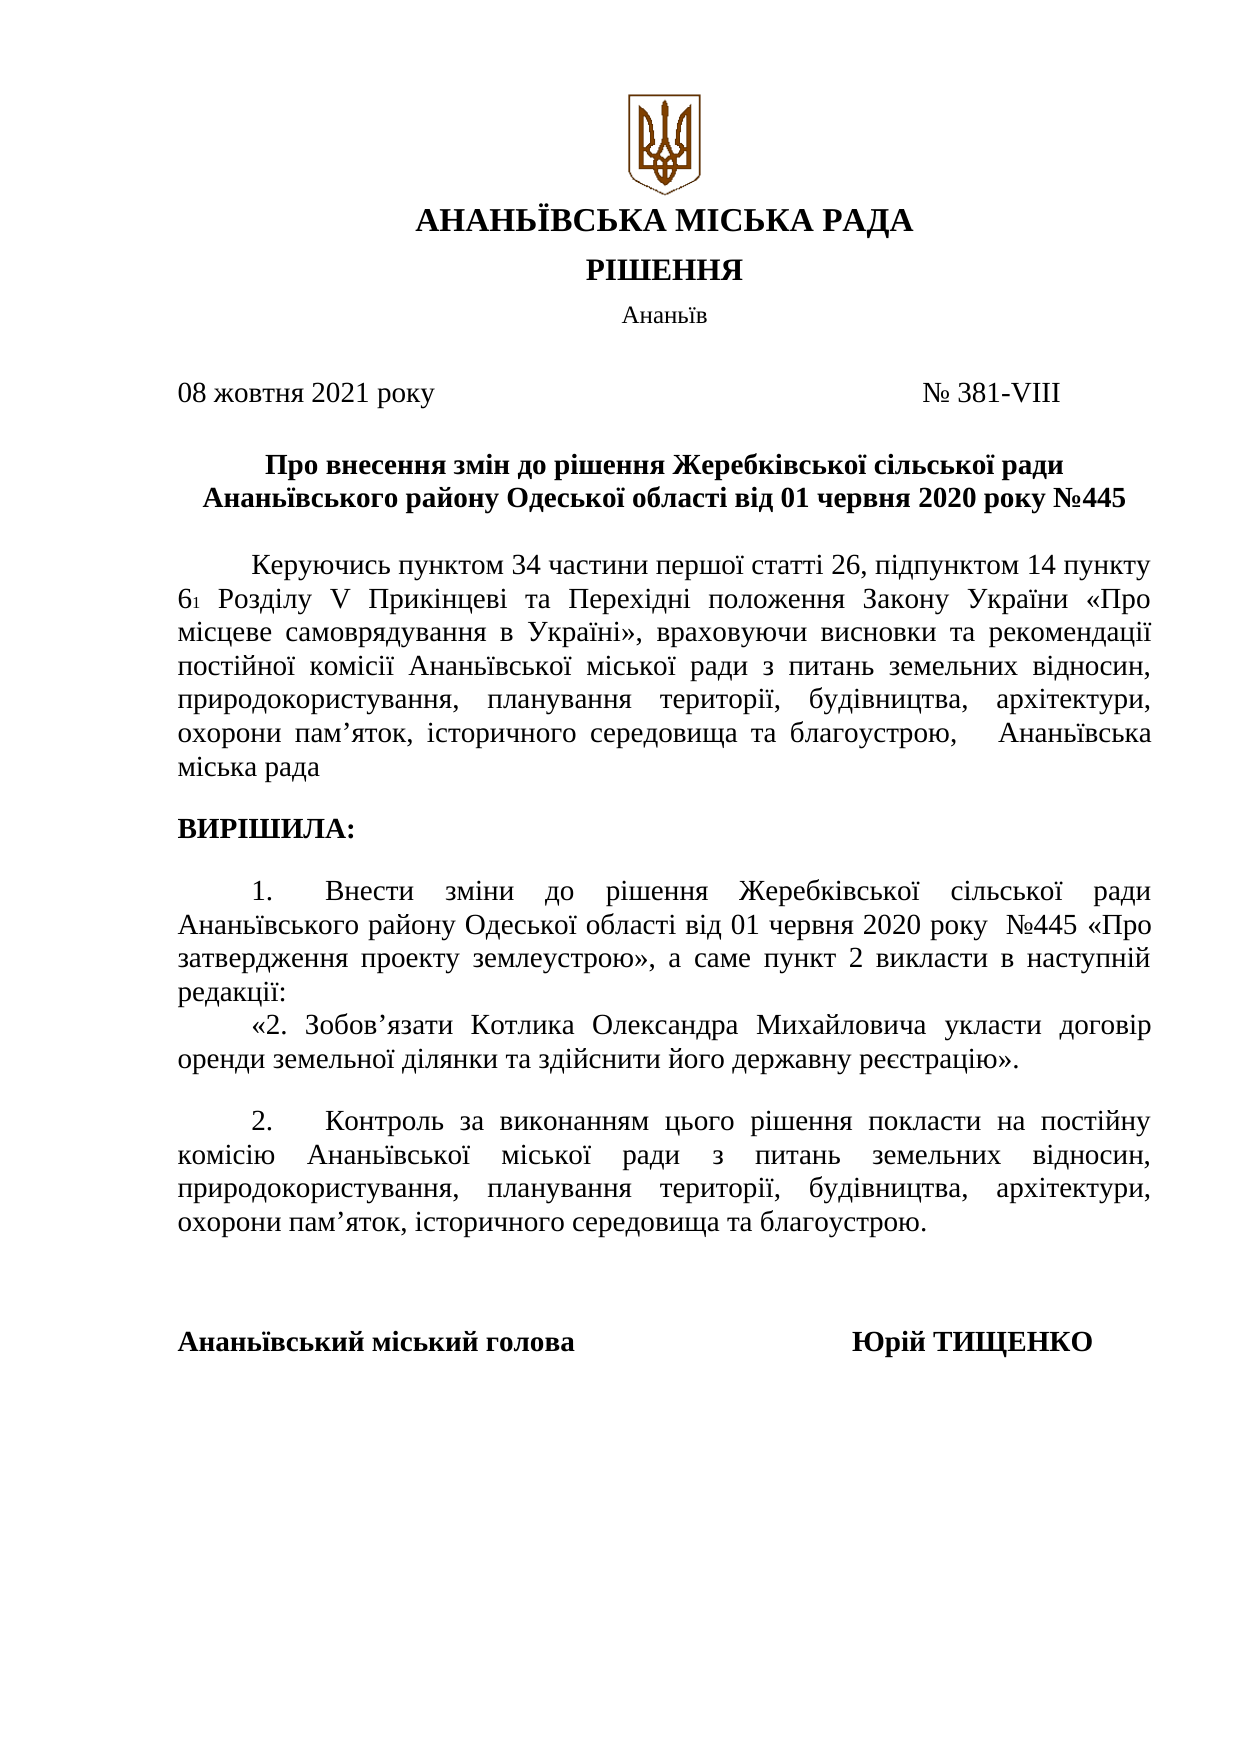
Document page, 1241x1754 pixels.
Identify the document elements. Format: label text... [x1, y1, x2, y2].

list «2. Зобов’язати Котлика Олександра Михайловича укласти договір оренди земельної ділянки та здійснити його державну реєстрацію». [177, 1007, 1152, 1074]
text РІШЕННЯ [177, 252, 1152, 287]
list Контроль за виконанням цього рішення покласти на постійну комісію Ананьївської міської ради з питань земельних відносин, природокористування, планування території, будівництва, архітектури, охорони пам’яток, історичного середовища та благоустрою. [177, 1103, 1152, 1237]
text Ананьївський міський голова Юрій ТИЩЕНКО [177, 1324, 1152, 1357]
text Керуючись пунктом 34 частини першої статті 26, підпунктом 14 пункту 61 Розділу V Прикінцеві та Перехідні положення Закону України «Про місцеве самоврядування в Україні», враховуючи висновки та рекомендації постійної комісії Ананьївської міської ради з питань земельних відносин, природокористування, планування території, будівництва, архітектури, охорони пам’яток, історичного середовища та благоустрою, Ананьївська міська рада [177, 547, 1152, 782]
text ВИРІШИЛА: [177, 811, 1152, 844]
list Внести зміни до рішення Жеребківської сільської ради Ананьївського району Одеської області від 01 червня 2020 року №445 «Про затвердження проекту землеустрою», а саме пункт 2 викласти в наступній редакції: [177, 873, 1152, 1007]
text АНАНЬЇВСЬКА МІСЬКА РАДА [177, 201, 1152, 239]
text 08 жовтня 2021 року № 381-VІІІ [177, 375, 1152, 408]
text Ананьїв [177, 300, 1152, 329]
text Про внесення змін до рішення Жеребківської сільської ради [177, 447, 1152, 480]
picture [621, 88, 708, 201]
text Ананьївського району Одеської області від 01 червня 2020 року №445 [177, 480, 1152, 514]
